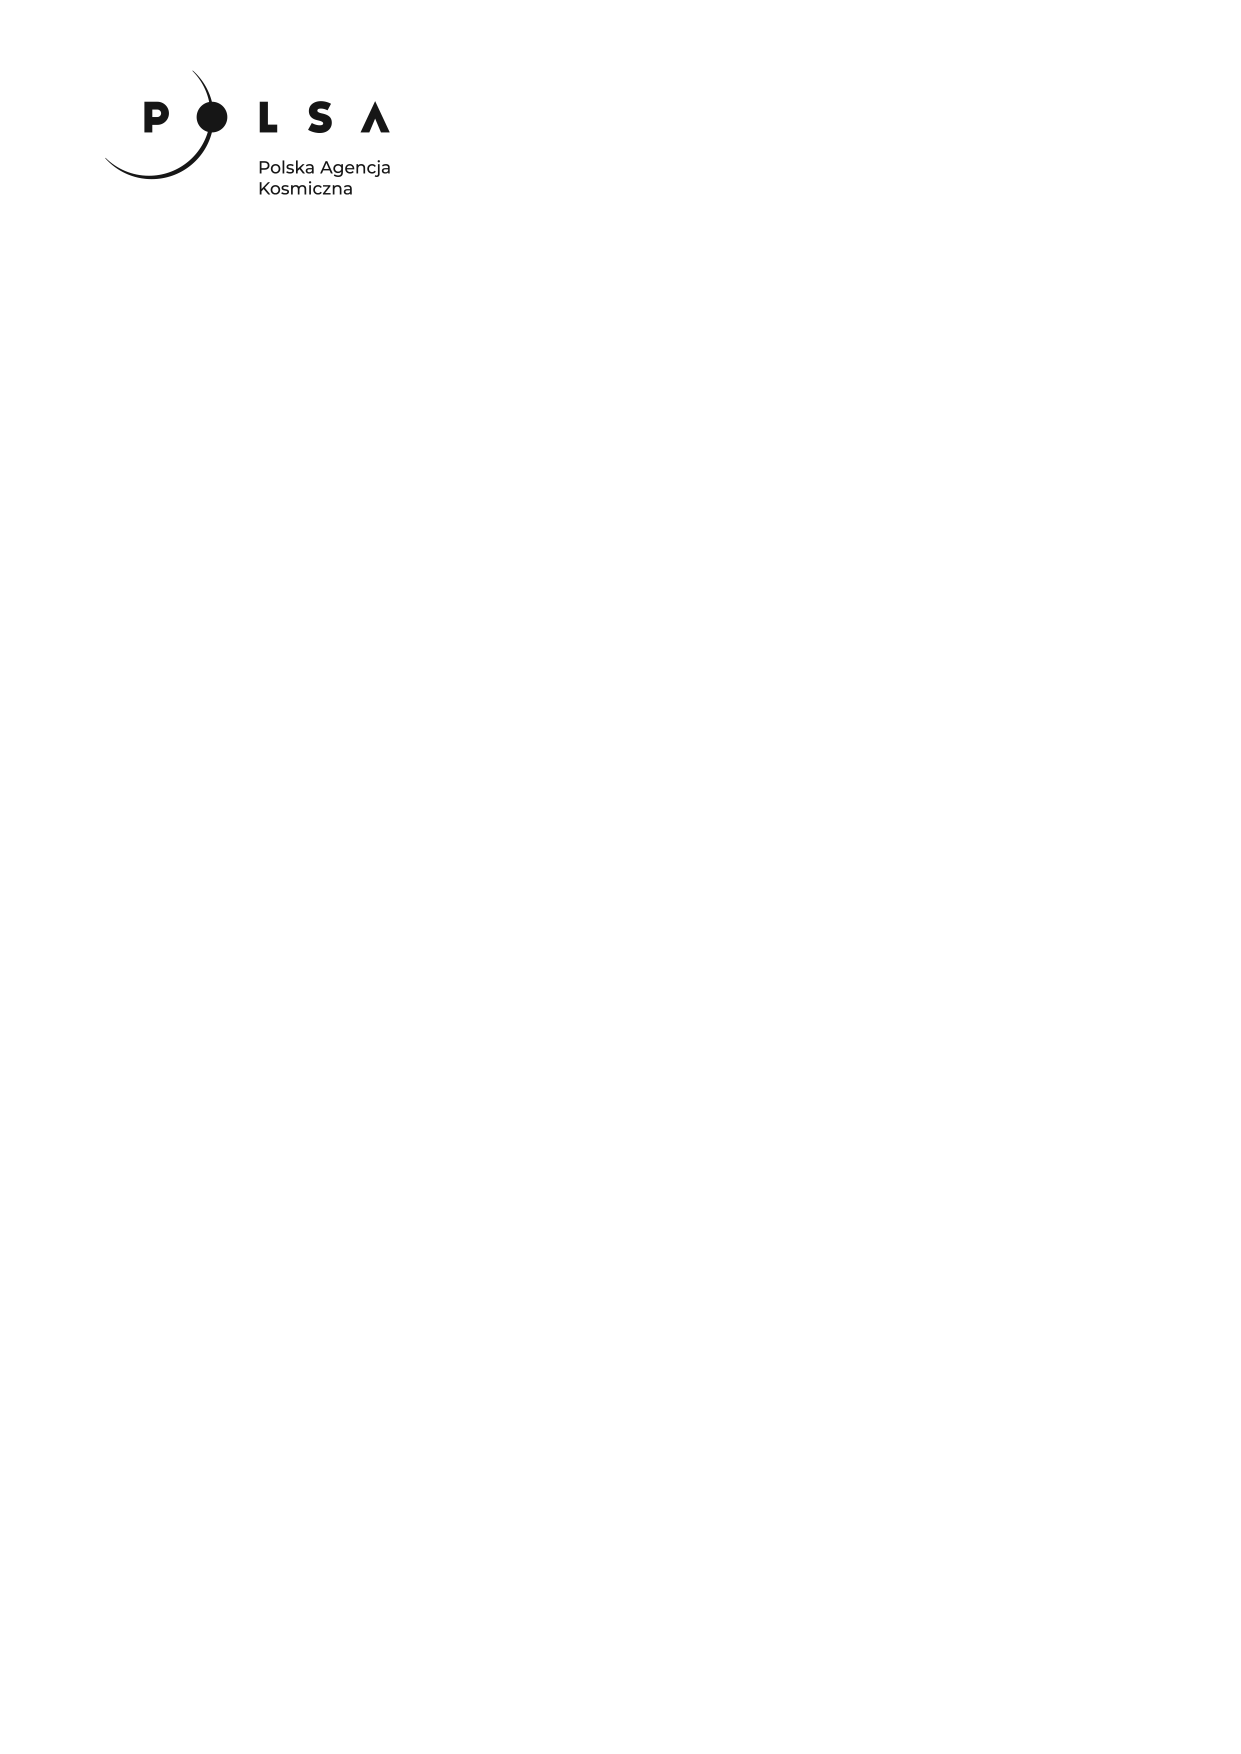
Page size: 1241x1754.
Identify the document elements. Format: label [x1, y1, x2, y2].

picture [22, 11, 1241, 197]
